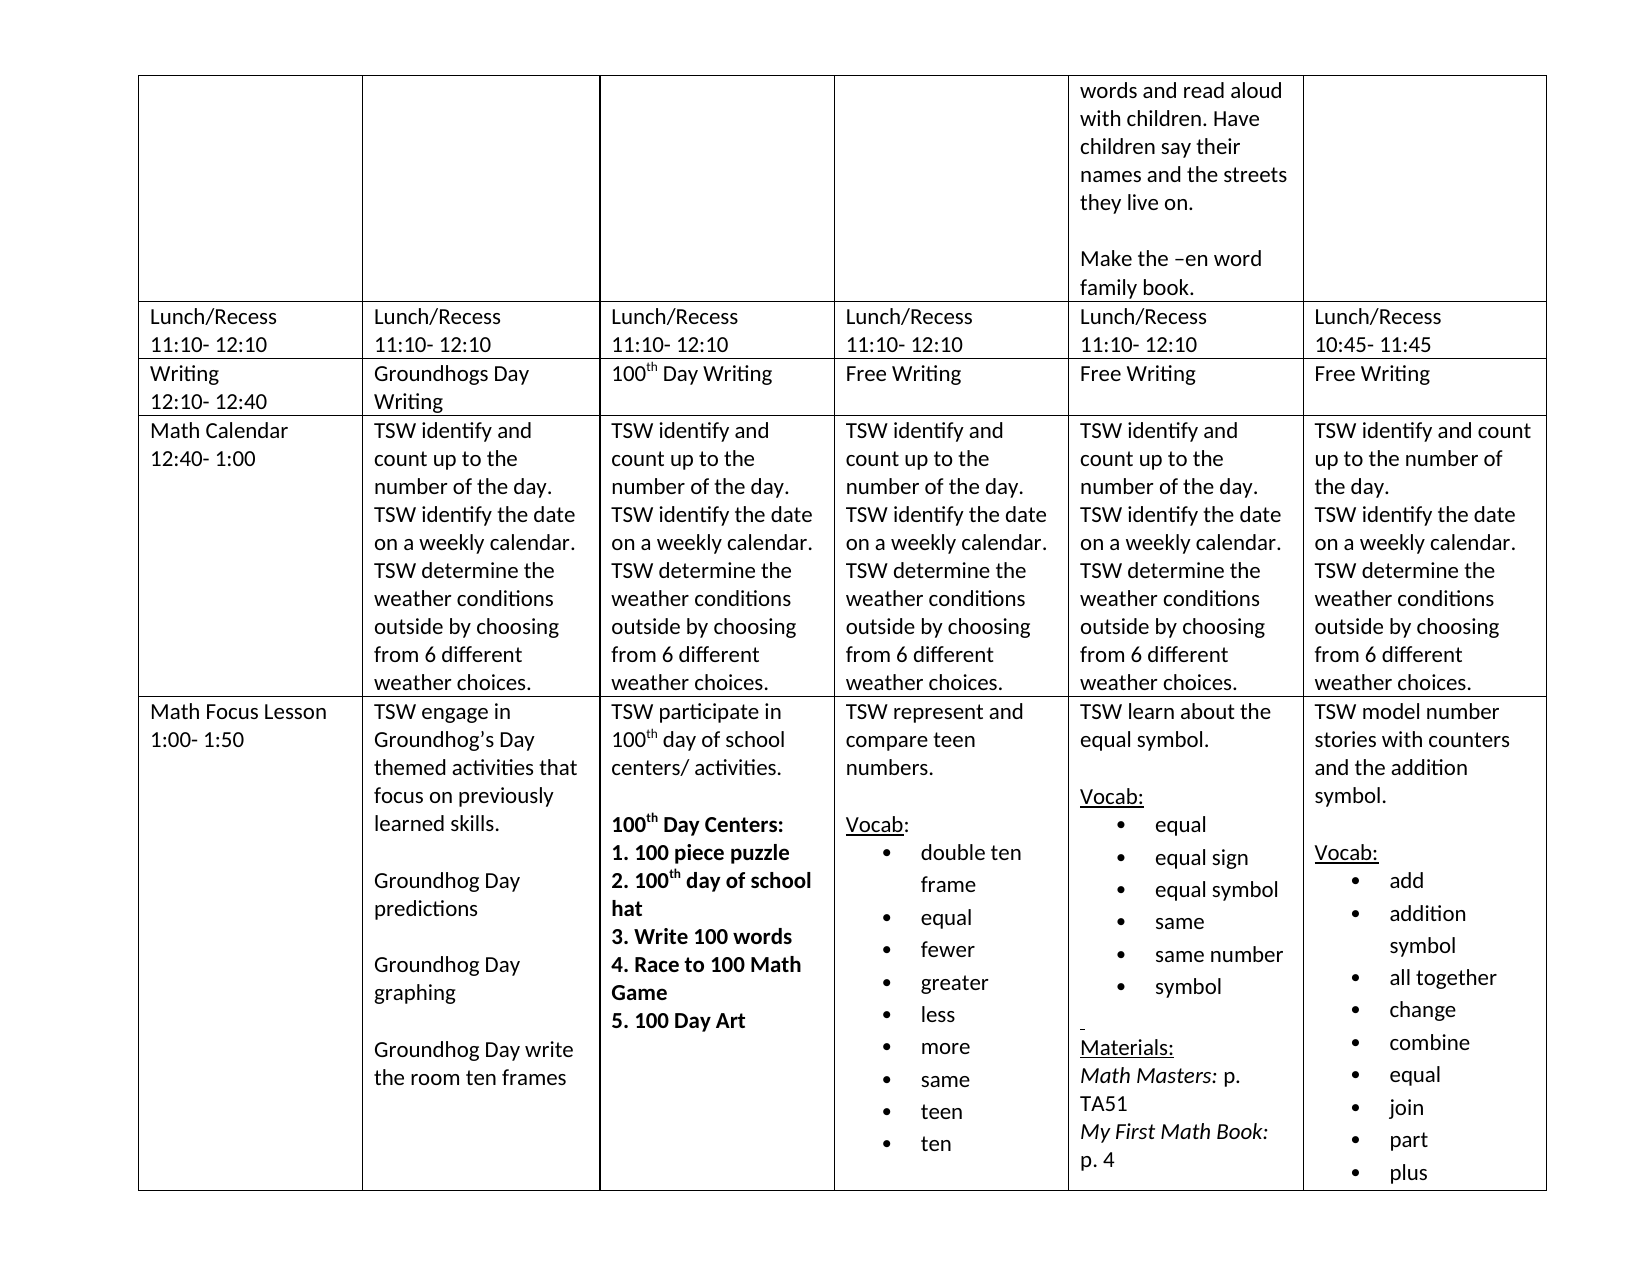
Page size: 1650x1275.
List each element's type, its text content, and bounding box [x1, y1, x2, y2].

table_cell Lunch/Recess 11:10- 12:10 [601, 302, 834, 358]
table_cell TSW identify and count up to the number of the day. TSW identify the date on a weekly calendar. TSW determine the weather conditions outside by choosing from 6 different weather choices. [1069, 416, 1303, 696]
table_cell Free Writing [1304, 359, 1546, 415]
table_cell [363, 697, 599, 1190]
table_cell Lunch/Recess 11:10- 12:10 [1069, 302, 1303, 358]
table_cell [835, 697, 1068, 1190]
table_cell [139, 76, 362, 301]
table_cell Lunch/Recess 11:10- 12:10 [835, 302, 1068, 358]
table_cell TSW identify and count up to the number of the day. TSW identify the date on a weekly calendar. TSW determine the weather conditions outside by choosing from 6 different weather choices. [1304, 416, 1546, 696]
table_cell Groundhogs Day Writing [363, 359, 599, 415]
table_cell Lunch/Recess 10:45- 11:45 [1304, 302, 1546, 358]
table_cell 100th Day Writing [601, 359, 834, 415]
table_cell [1069, 697, 1303, 1190]
table_cell Math Calendar 12:40- 1:00 [139, 416, 362, 696]
table_cell Free Writing [1069, 359, 1303, 415]
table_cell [139, 697, 362, 1190]
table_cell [601, 76, 834, 301]
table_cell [835, 76, 1068, 301]
table_cell TSW identify and count up to the number of the day. TSW identify the date on a weekly calendar. TSW determine the weather conditions outside by choosing from 6 different weather choices. [835, 416, 1068, 696]
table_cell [1304, 697, 1546, 1190]
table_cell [363, 76, 599, 301]
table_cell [1069, 76, 1303, 301]
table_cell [601, 697, 834, 1190]
table_cell Free Writing [835, 359, 1068, 415]
table_cell TSW identify and count up to the number of the day. TSW identify the date on a weekly calendar. TSW determine the weather conditions outside by choosing from 6 different weather choices. [363, 416, 599, 696]
table_cell Lunch/Recess 11:10- 12:10 [139, 302, 362, 358]
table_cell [1304, 76, 1546, 301]
table_cell Writing 12:10- 12:40 [139, 359, 362, 415]
table_cell Lunch/Recess 11:10- 12:10 [363, 302, 599, 358]
table_cell TSW identify and count up to the number of the day. TSW identify the date on a weekly calendar. TSW determine the weather conditions outside by choosing from 6 different weather choices. [601, 416, 834, 696]
